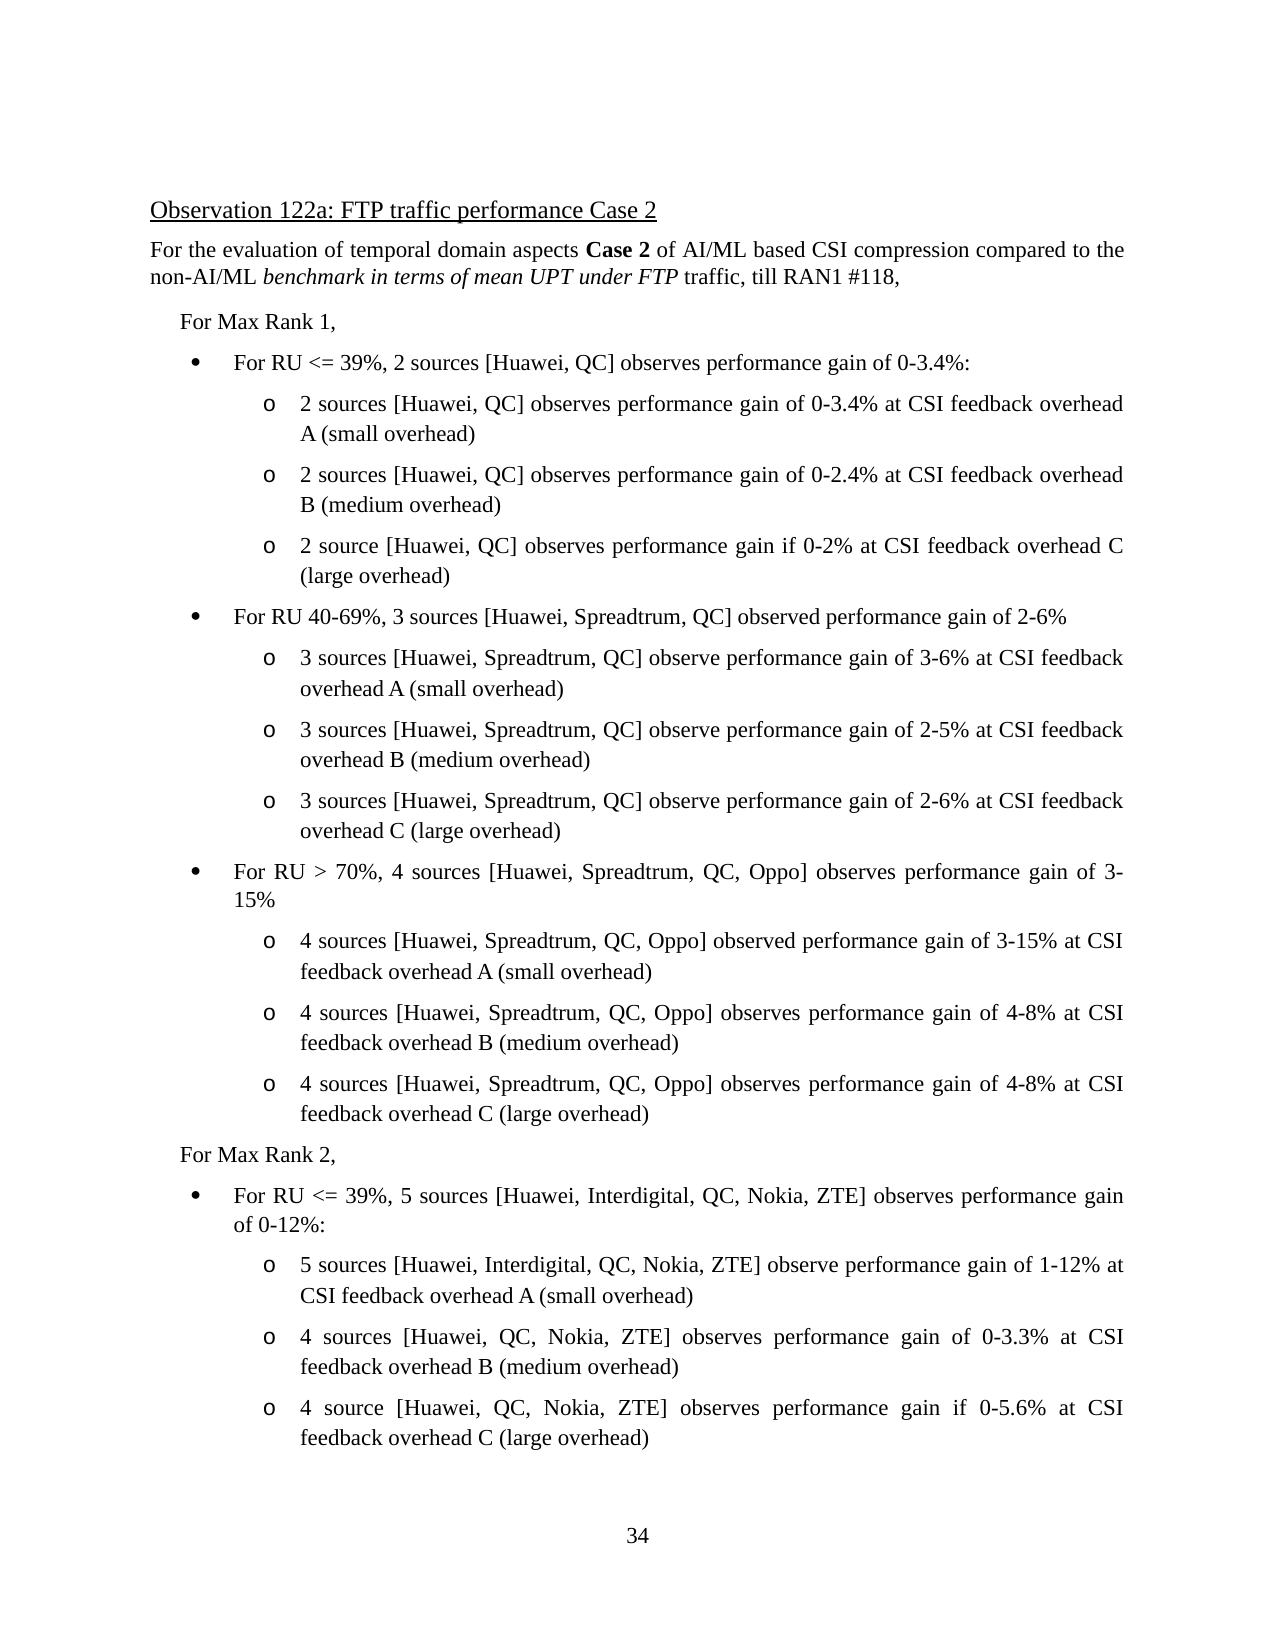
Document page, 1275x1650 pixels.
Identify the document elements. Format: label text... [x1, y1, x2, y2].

list 3 sources [Huawei, Spreadtrum, QC] observe performance gain of 2-6% at CSI feedback overhead C (large overhead) [262, 787, 1125, 843]
text For Max Rank 1, [179, 308, 1125, 334]
list 5 sources [Huawei, Interdigital, QC, Nokia, ZTE] observe performance gain of 1-12% at CSI feedback overhead A (small overhead) [262, 1252, 1125, 1308]
list 4 sources [Huawei, QC, Nokia, ZTE] observes performance gain of 0-3.3% at CSI feedback overhead B (medium overhead) [262, 1323, 1125, 1379]
list 3 sources [Huawei, Spreadtrum, QC] observe performance gain of 3-6% at CSI feedback overhead A (small overhead) [262, 644, 1125, 701]
list For RU 40-69%, 3 sources [Huawei, Spreadtrum, QC] observed performance gain of 2-6% [192, 603, 1125, 630]
list 4 source [Huawei, QC, Nokia, ZTE] observes performance gain if 0-5.6% at CSI feedback overhead C (large overhead) [262, 1394, 1125, 1451]
list 4 sources [Huawei, Spreadtrum, QC, Oppo] observes performance gain of 4-8% at CSI feedback overhead B (medium overhead) [262, 999, 1125, 1055]
text For Max Rank 2, [179, 1141, 1125, 1168]
list 2 sources [Huawei, QC] observes performance gain of 0-2.4% at CSI feedback overhead B (medium overhead) [262, 461, 1125, 518]
list 3 sources [Huawei, Spreadtrum, QC] observe performance gain of 2-5% at CSI feedback overhead B (medium overhead) [262, 716, 1125, 772]
list 2 source [Huawei, QC] observes performance gain if 0-2% at CSI feedback overhead C (large overhead) [262, 532, 1125, 589]
list 2 sources [Huawei, QC] observes performance gain of 0-3.4% at CSI feedback overhead A (small overhead) [262, 390, 1125, 446]
text For the evaluation of temporal domain aspects Case 2 of AI/ML based CSI compression compared to the non-AI/ML benchmark in terms of mean UPT under FTP traffic, till RAN1 #118, [150, 236, 1125, 289]
list For RU > 70%, 4 sources [Huawei, Spreadtrum, QC, Oppo] observes performance gain of 3-15% [192, 858, 1125, 913]
list For RU <= 39%, 2 sources [Huawei, QC] observes performance gain of 0-3.4%: [192, 349, 1125, 375]
list 4 sources [Huawei, Spreadtrum, QC, Oppo] observes performance gain of 4-8% at CSI feedback overhead C (large overhead) [262, 1070, 1125, 1127]
text Observation 122a: FTP traffic performance Case 2 [150, 195, 1125, 224]
list 4 sources [Huawei, Spreadtrum, QC, Oppo] observed performance gain of 3-15% at CSI feedback overhead A (small overhead) [262, 927, 1125, 984]
list For RU <= 39%, 5 sources [Huawei, Interdigital, QC, Nokia, ZTE] observes performance gain of 0-12%: [192, 1182, 1125, 1237]
